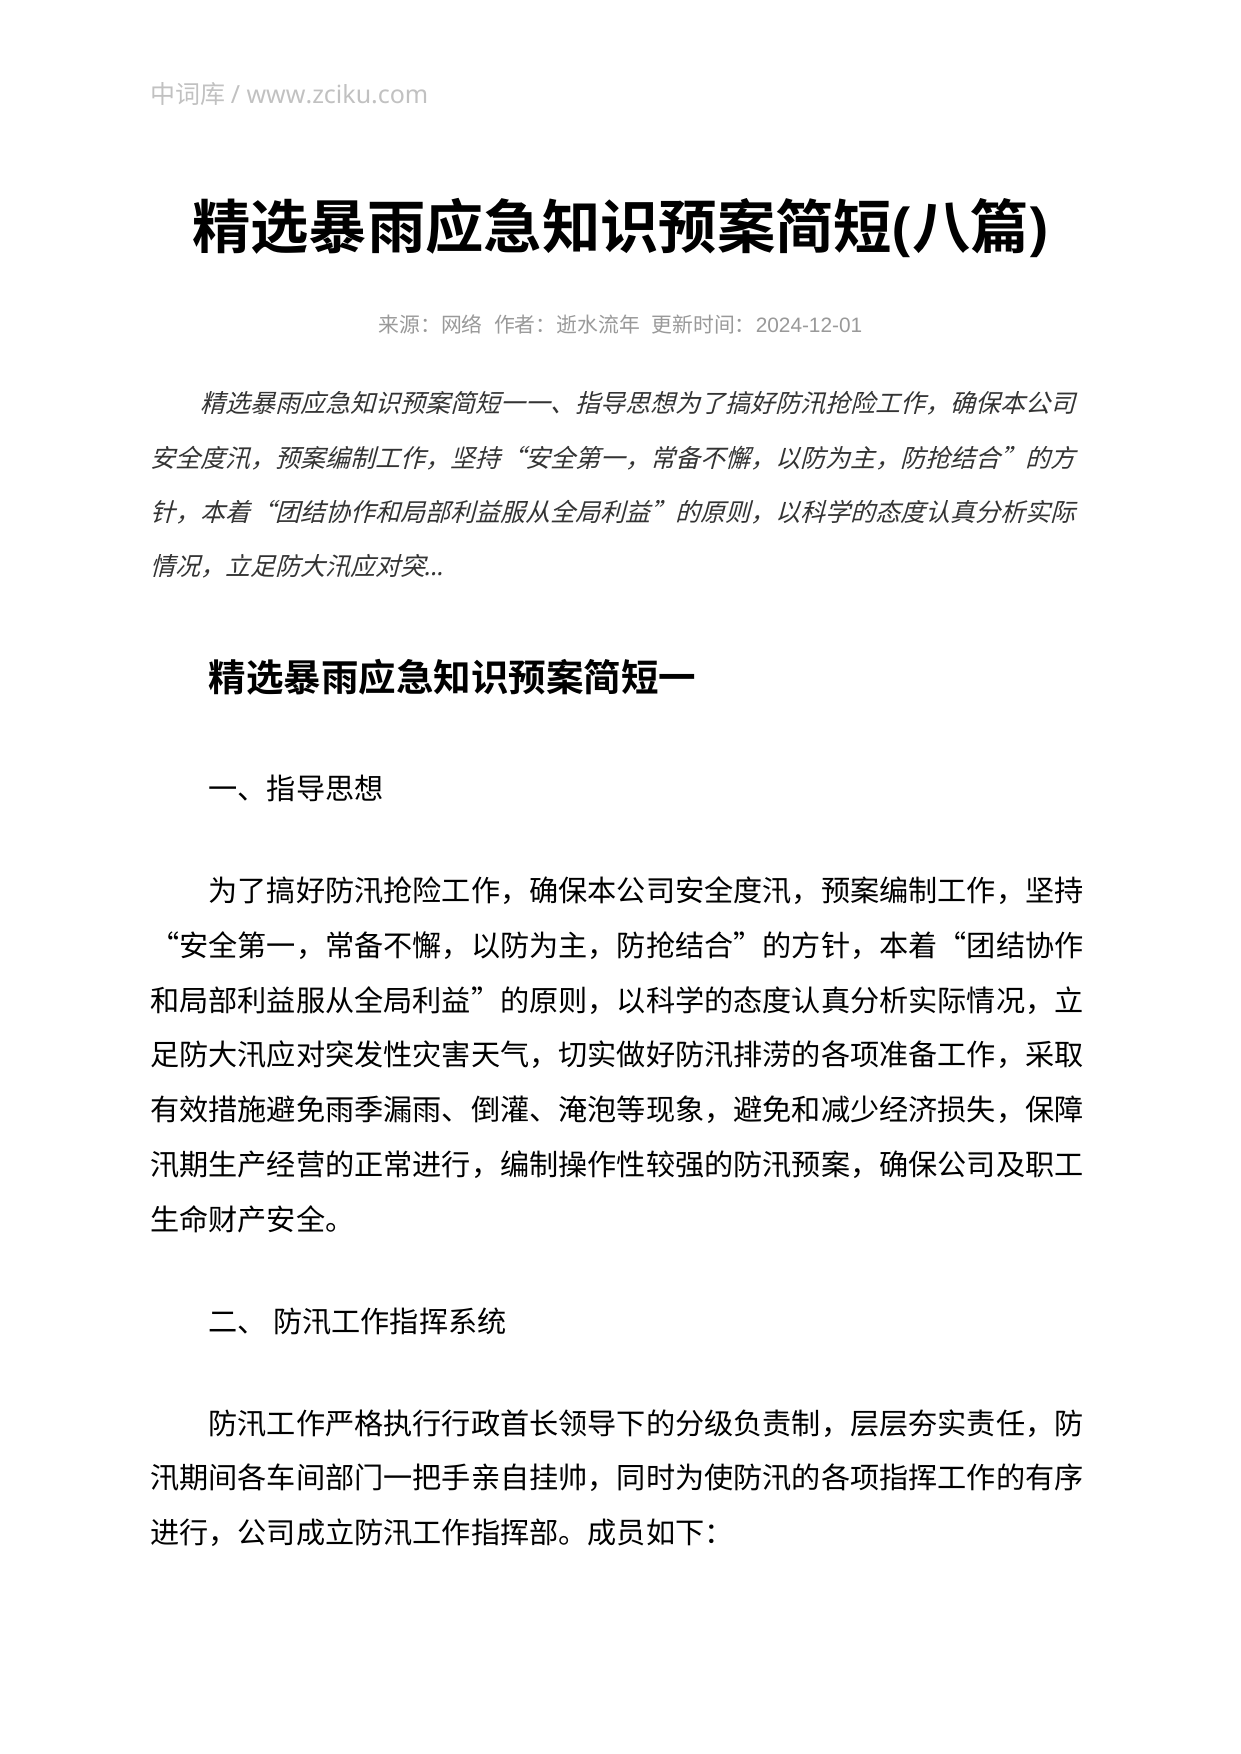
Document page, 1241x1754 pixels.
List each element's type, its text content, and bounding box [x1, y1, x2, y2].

text 一、指导思想 [150, 766, 1090, 808]
text 二、 防汛工作指挥系统 [150, 1298, 1090, 1341]
text 为了搞好防汛抢险工作，确保本公司安全度汛，预案编制工作，坚持“安全第一，常备不懈，以防为主，防抢结合”的方针，本着“团结协作和局部利益服从全局利益”的原则，以科学的态度认真分析实际情况，立足防大汛应对突发性灾害天气，切实做好防汛排涝的各项准备工作，采取有效措施避免雨季漏雨、倒灌、淹泡等现象，避免和减少经济损失，保障汛期生产经营的正常进行，编制操作性较强的防汛预案，确保公司及职工生命财产安全。 [150, 867, 1090, 1239]
text 来源：网络 作者：逝水流年 更新时间：2024-12-01 [150, 313, 1090, 337]
text 精选暴雨应急知识预案简短一 [150, 648, 1090, 702]
text 精选暴雨应急知识预案简短一一、指导思想为了搞好防汛抢险工作，确保本公司安全度汛，预案编制工作，坚持“安全第一，常备不懈，以防为主，防抢结合”的方针，本着“团结协作和局部利益服从全局利益”的原则，以科学的态度认真分析实际情况，立足防大汛应对突... [150, 384, 1090, 583]
text 防汛工作严格执行行政首长领导下的分级负责制，层层夯实责任，防汛期间各车间部门一把手亲自挂帅，同时为使防汛的各项指挥工作的有序进行，公司成立防汛工作指挥部。成员如下： [150, 1400, 1090, 1552]
subtitle 精选暴雨应急知识预案简短(八篇) [150, 181, 1090, 266]
